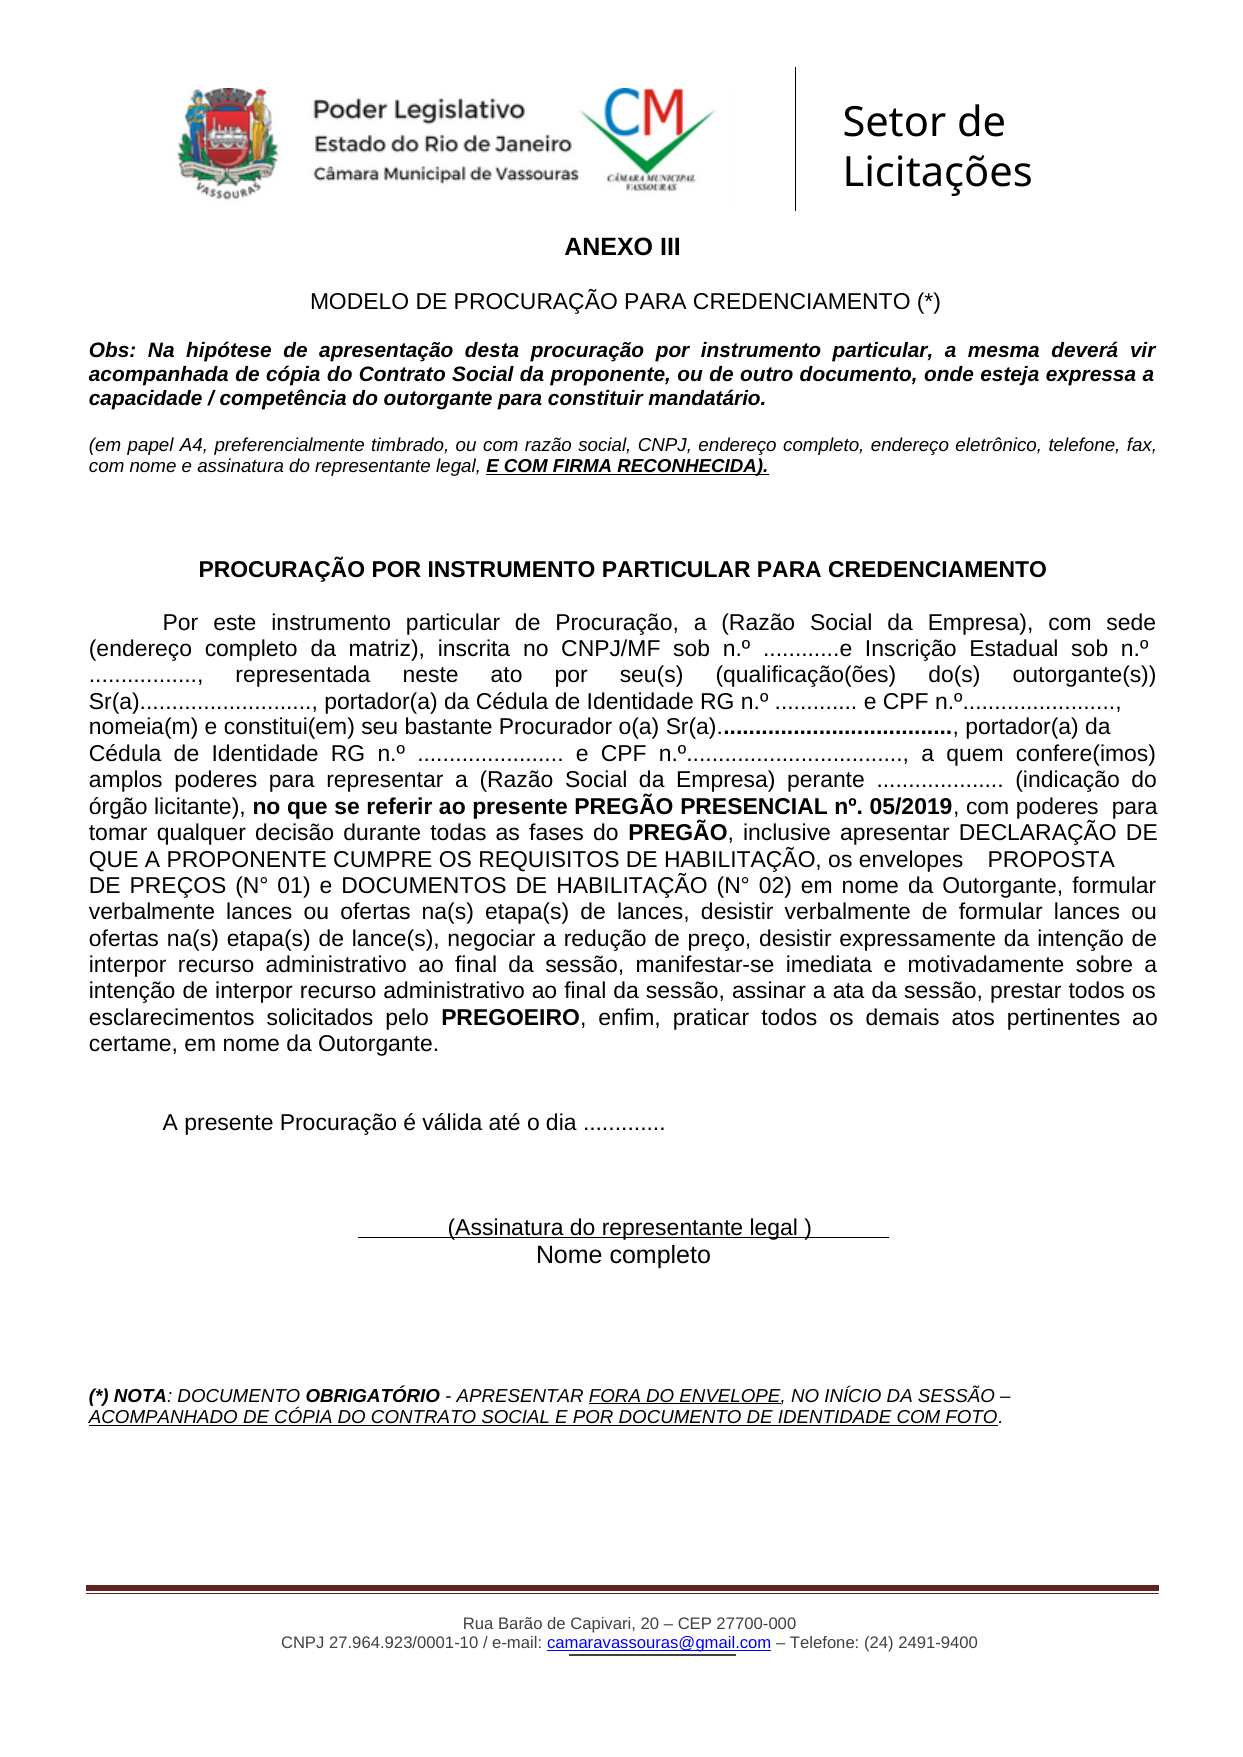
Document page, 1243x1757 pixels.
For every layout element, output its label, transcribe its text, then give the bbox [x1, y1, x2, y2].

subtitle PROCURAÇÃO POR INSTRUMENTO PARTICULAR PARA CREDENCIAMENTO [71, 556, 1175, 582]
text (em papel A4, preferencialmente timbrado, ou com razão social, CNPJ, endereço completo, endereço eletrônico, telefone, fax, com nome e assinatura do representante legal, E COM FIRMA RECONHECIDA). [89, 434, 1158, 477]
text MODELO DE PROCURAÇÃO PARA CREDENCIAMENTO (*) [310, 288, 1174, 314]
text ................., representada neste ato por seu(s) (qualificação(ões) do(s) outorgante(s)) Sr(a)..........................., portador(a) da Cédula de Identidade RG n.º ............. e CPF n.º........................, [89, 661, 1157, 714]
text Nome completo [453, 1241, 793, 1269]
text Por este instrumento particular de Procuração, a (Razão Social da Empresa), com sede (endereço completo da matriz), inscrita no CNPJ/MF sob n.º ............e Inscrição Estadual sob n.º [89, 608, 1157, 661]
picture [164, 88, 733, 208]
text nomeia(m) e constitui(em) seu bastante Procurador o(a) Sr(a)....................................., portador(a) da [89, 714, 1176, 740]
text DE PREÇOS (N° 01) e DOCUMENTOS DE HABILITAÇÃO (N° 02) em nome da Outorgante, formular verbalmente lances ou ofertas na(s) etapa(s) de lances, desistir verbalmente de formular lances ou ofertas na(s) etapa(s) de lance(s), negociar a redução de preço, desistir expressamente da intenção de interpor recurso administrativo ao final da sessão, manifestar-se imediata e motivadamente sobre a intenção de interpor recurso administrativo ao final da sessão, assinar a ata da sessão, prestar todos os esclarecimentos solicitados pelo PREGOEIRO, enfim, praticar todos os demais atos pertinentes ao certame, em nome da Outorgante. [89, 872, 1158, 1056]
text A presente Procuração é válida até o dia ............. [162, 1109, 856, 1135]
text (*) NOTA: DOCUMENTO OBRIGATÓRIO - APRESENTAR FORA DO ENVELOPE, NO INÍCIO DA SESSÃO – ACOMPANHADO DE CÓPIA DO CONTRATO SOCIAL E POR DOCUMENTO DE IDENTIDADE COM FOTO. [89, 1384, 1033, 1428]
text (Assinatura do representante legal ) [71, 1214, 1176, 1241]
text Obs: Na hipótese de apresentação desta procuração por instrumento particular, a mesma deverá vir acompanhada de cópia do Contrato Social da proponente, ou de outro documento, onde esteja expressa a capacidade / competência do outorgante para constituir mandatário. [89, 338, 1156, 410]
text Cédula de Identidade RG n.º ....................... e CPF n.º.................................., a quem confere(imos) amplos poderes para representar a (Razão Social da Empresa) perante .................... (indicação do órgão licitante), no que se referir ao presente PREGÃO PRESENCIAL nº. 05/2019, com poderes para tomar qualquer decisão durante todas as fases do PREGÃO, inclusive apresentar DECLARAÇÃO DE QUE A PROPONENTE CUMPRE OS REQUISITOS DE HABILITAÇÃO, os envelopes PROPOSTA [89, 740, 1158, 872]
